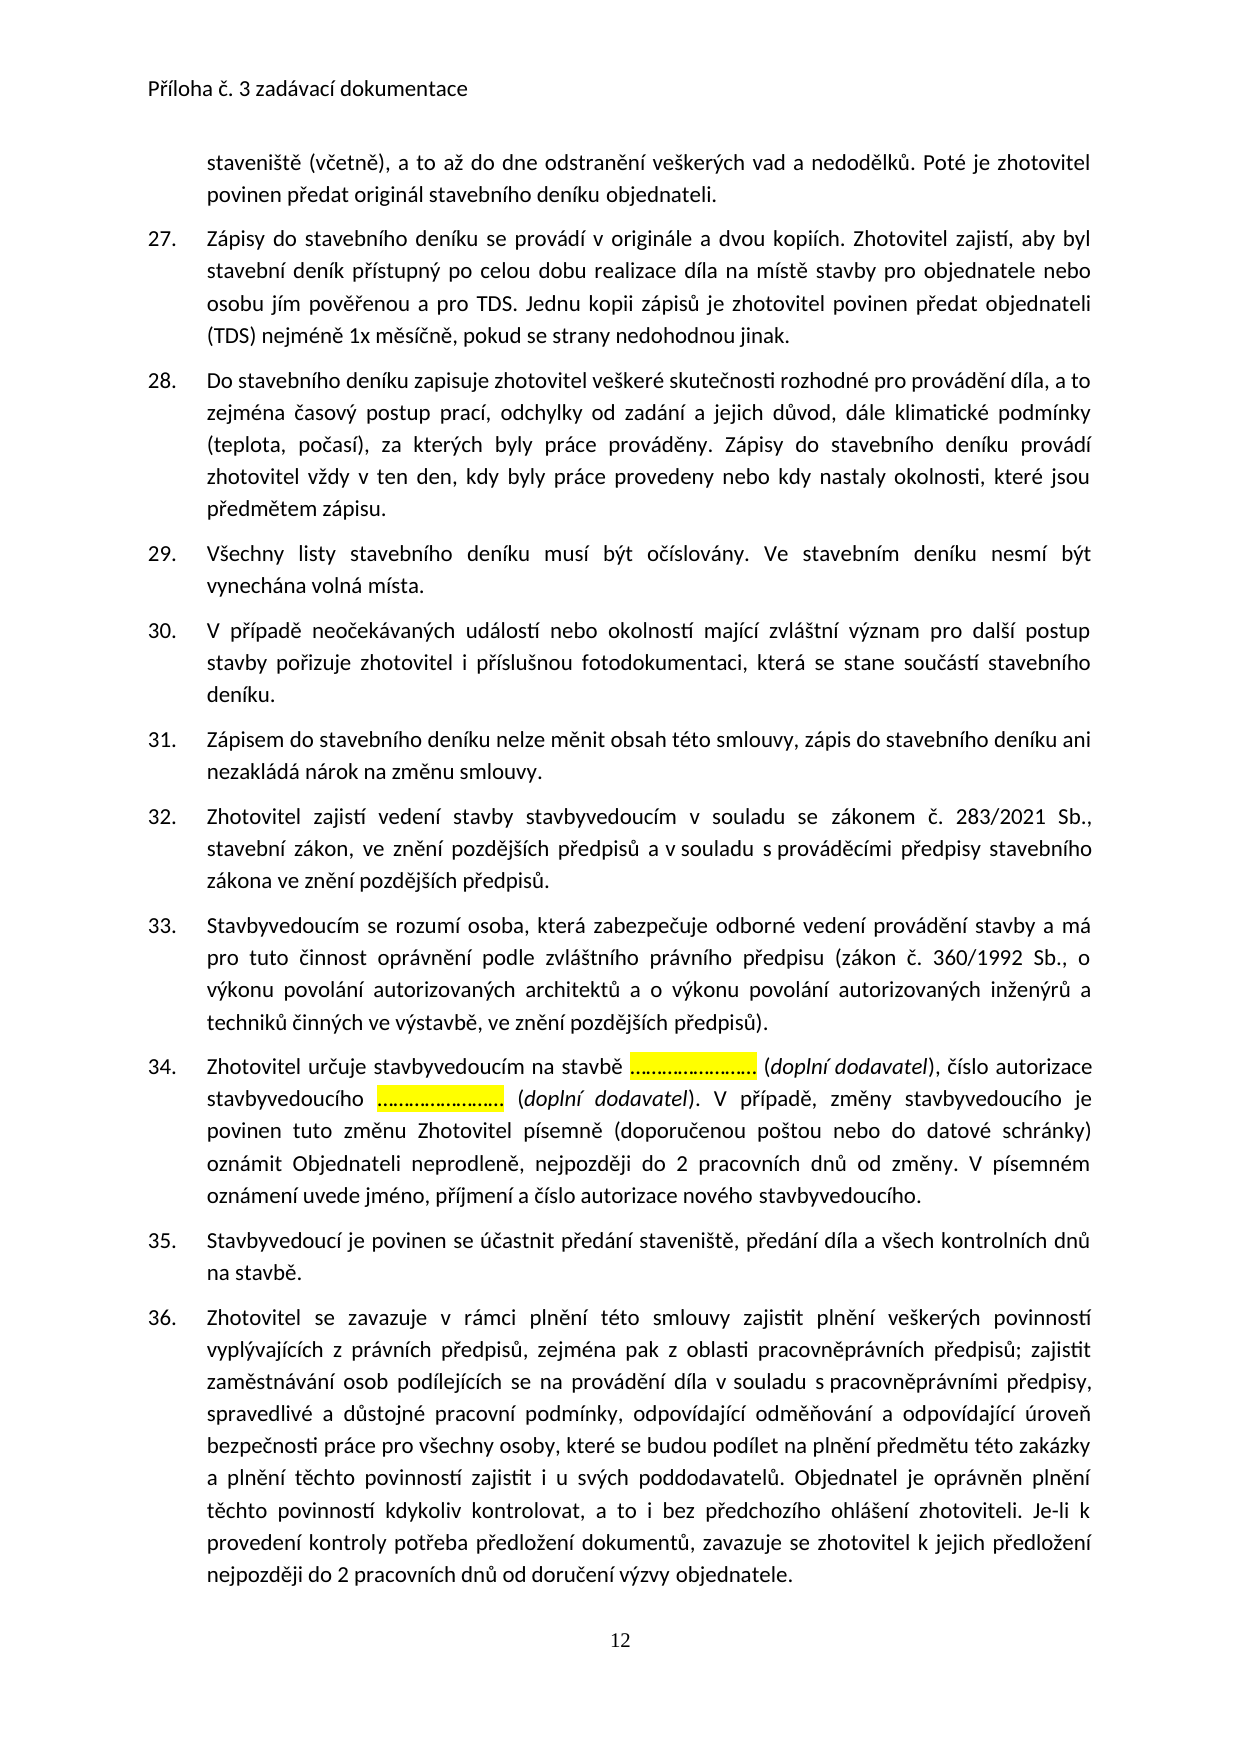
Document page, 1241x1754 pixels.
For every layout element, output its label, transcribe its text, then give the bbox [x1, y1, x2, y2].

list V případě neočekávaných událostí nebo okolností mající zvláštní význam pro další postup stavby pořizuje zhotovitel i příslušnou fotodokumentaci, která se stane součástí stavebního deníku. [148, 616, 1093, 708]
list Stavbyvedoucím se rozumí osoba, která zabezpečuje odborné vedení provádění stavby a má pro tuto činnost oprávnění podle zvláštního právního předpisu (zákon č. 360/1992 Sb., o výkonu povolání autorizovaných architektů a o výkonu povolání autorizovaných inženýrů a techniků činných ve výstavbě, ve znění pozdějších předpisů). [148, 911, 1093, 1036]
list Zhotovitel určuje stavbyvedoucím na stavbě …………………… (doplní dodavatel), číslo autorizace stavbyvedoucího …………………… (doplní dodavatel). V případě, změny stavbyvedoucího je povinen tuto změnu Zhotovitel písemně (doporučenou poštou nebo do datové schránky) oznámit Objednateli neprodleně, nejpozději do 2 pracovních dnů od změny. V písemném oznámení uvede jméno, příjmení a číslo autorizace nového stavbyvedoucího. [148, 1052, 1093, 1209]
list Stavbyvedoucí je povinen se účastnit předání staveniště, předání díla a všech kontrolních dnů na stavbě. [148, 1226, 1093, 1286]
list Zhotovitel zajistí vedení stavby stavbyvedoucím v souladu se zákonem č. 283/2021 Sb., stavební zákon, ve znění pozdějších předpisů a v souladu s prováděcími předpisy stavebního zákona ve znění pozdějších předpisů. [148, 802, 1093, 894]
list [148, 148, 1093, 208]
list Do stavebního deníku zapisuje zhotovitel veškeré skutečnosti rozhodné pro provádění díla, a to zejména časový postup prací, odchylky od zadání a jejich důvod, dále klimatické podmínky (teplota, počasí), za kterých byly práce prováděny. Zápisy do stavebního deníku provádí zhotovitel vždy v ten den, kdy byly práce provedeny nebo kdy nastaly okolnosti, které jsou předmětem zápisu. [148, 366, 1093, 522]
list Zhotovitel se zavazuje v rámci plnění této smlouvy zajistit plnění veškerých povinností vyplývajících z právních předpisů, zejména pak z oblasti pracovněprávních předpisů; zajistit zaměstnávání osob podílejících se na provádění díla v souladu s pracovněprávními předpisy, spravedlivé a důstojné pracovní podmínky, odpovídající odměňování a odpovídající úroveň bezpečnosti práce pro všechny osoby, které se budou podílet na plnění předmětu této zakázky a plnění těchto povinností zajistit i u svých poddodavatelů. Objednatel je oprávněn plnění těchto povinností kdykoliv kontrolovat, a to i bez předchozího ohlášení zhotoviteli. Je-li k provedení kontroly potřeba předložení dokumentů, zavazuje se zhotovitel k jejich předložení nejpozději do 2 pracovních dnů od doručení výzvy objednatele. [148, 1303, 1093, 1588]
list Všechny listy stavebního deníku musí být očíslovány. Ve stavebním deníku nesmí být vynechána volná místa. [148, 539, 1093, 599]
list Zápisem do stavebního deníku nelze měnit obsah této smlouvy, zápis do stavebního deníku ani nezakládá nárok na změnu smlouvy. [148, 725, 1093, 785]
list Zápisy do stavebního deníku se provádí v originále a dvou kopiích. Zhotovitel zajistí, aby byl stavební deník přístupný po celou dobu realizace díla na místě stavby pro objednatele nebo osobu jím pověřenou a pro TDS. Jednu kopii zápisů je zhotovitel povinen předat objednateli (TDS) nejméně 1x měsíčně, pokud se strany nedohodnou jinak. [148, 224, 1093, 349]
